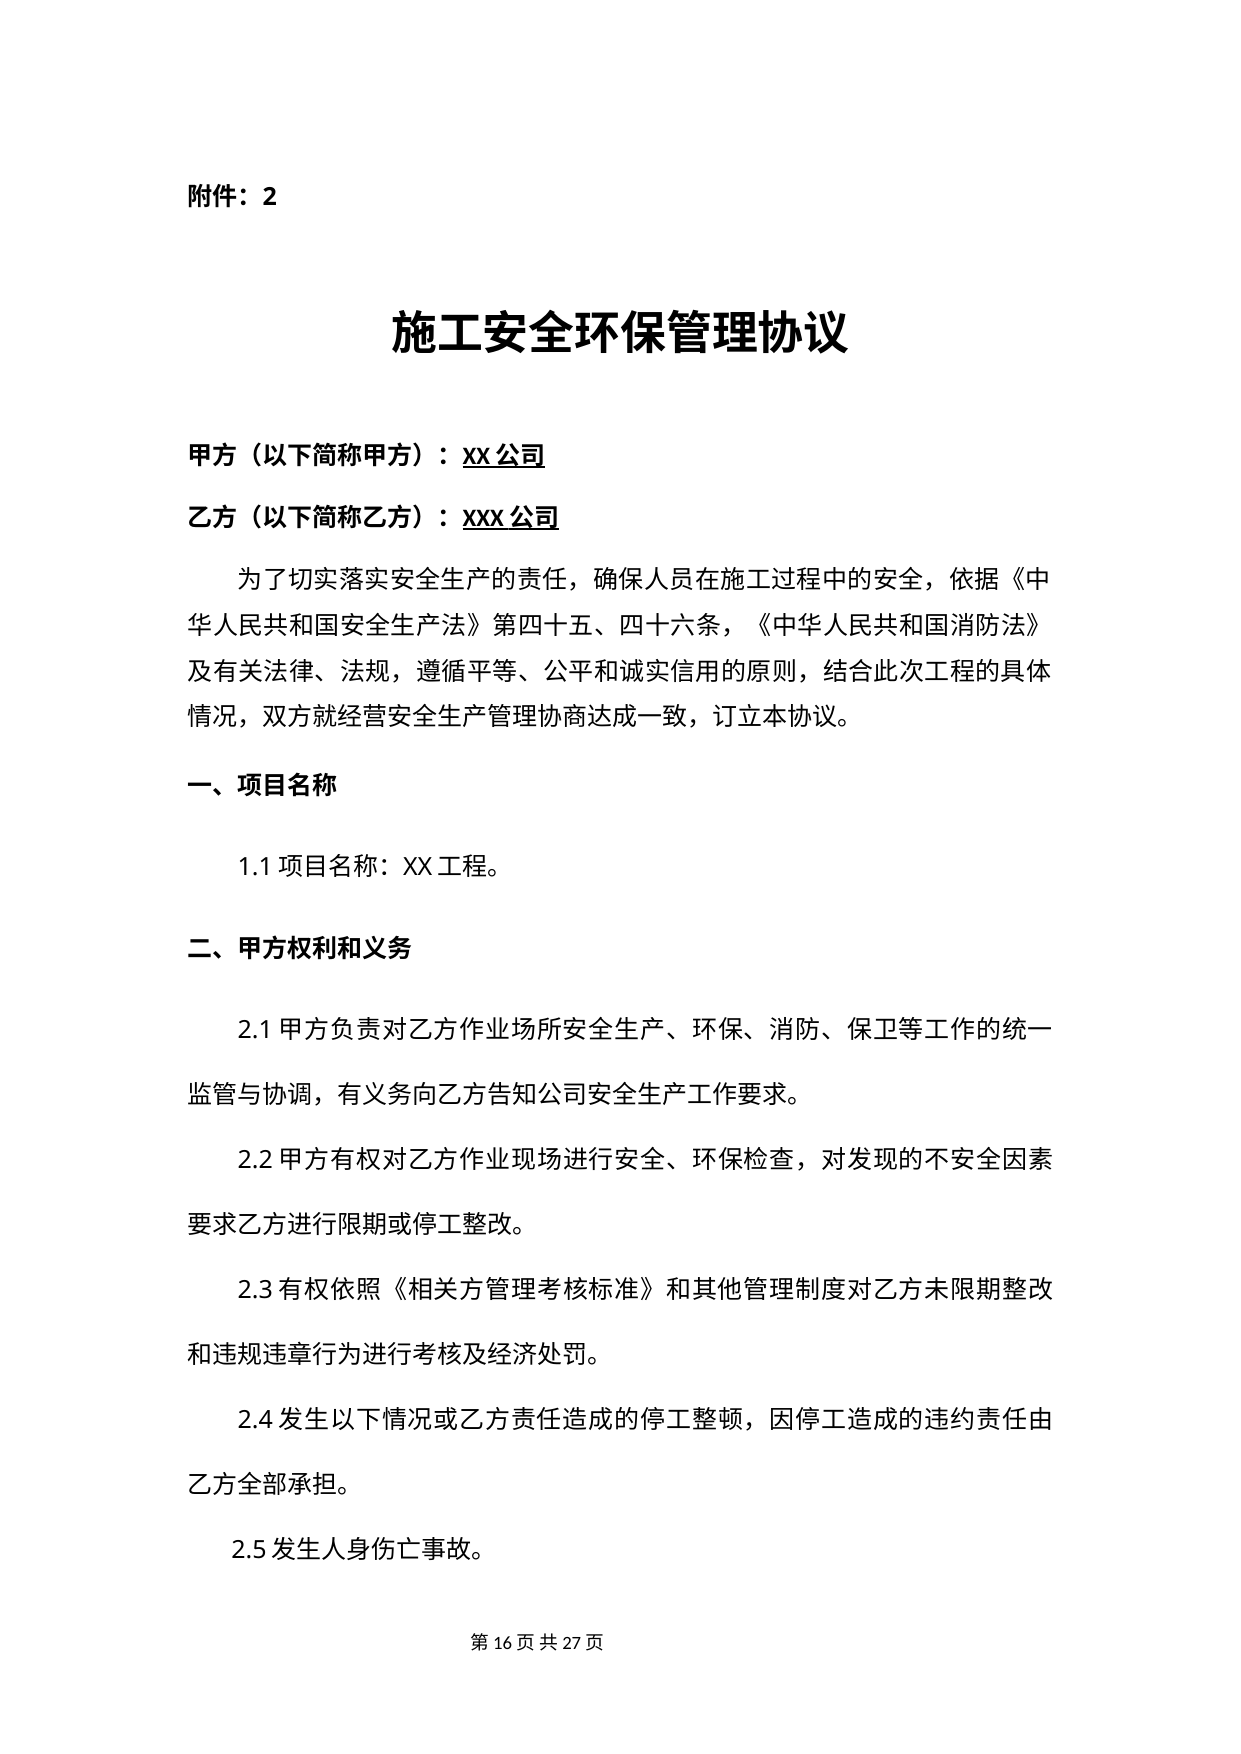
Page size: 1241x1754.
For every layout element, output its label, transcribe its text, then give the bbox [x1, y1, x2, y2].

list 2.4发生以下情况或乙方责任造成的停工整顿，因停工造成的违约责任由乙方全部承担。 [187, 1385, 1053, 1515]
list 2.1甲方负责对乙方作业场所安全生产、环保、消防、保卫等工作的统一监管与协调，有义务向乙方告知公司安全生产工作要求。 [187, 995, 1053, 1125]
text 甲方（以下简称甲方）：XX公司 [187, 427, 1053, 473]
list 1.1项目名称：XX工程。 [187, 832, 1053, 897]
list 2.3有权依照《相关方管理考核标准》和其他管理制度对乙方未限期整改和违规违章行为进行考核及经济处罚。 [187, 1255, 1053, 1385]
list 2.2甲方有权对乙方作业现场进行安全、环保检查，对发现的不安全因素要求乙方进行限期或停工整改。 [187, 1125, 1053, 1255]
text 为了切实落实安全生产的责任，确保人员在施工过程中的安全，依据《中华人民共和国安全生产法》第四十五、四十六条，《中华人民共和国消防法》及有关法律、法规，遵循平等、公平和诚实信用的原则，结合此次工程的具体情况，双方就经营安全生产管理协商达成一致，订立本协议。 [187, 552, 1053, 735]
list 二、甲方权利和义务 [187, 914, 1053, 979]
list 项目名称 [187, 751, 1053, 816]
list 2.5发生人身伤亡事故。 [231, 1515, 1053, 1580]
subtitle 施工安全环保管理协议 [187, 281, 1053, 378]
subtitle 附件：2 [187, 162, 1053, 227]
text 乙方（以下简称乙方）：XXX公司 [187, 489, 1053, 535]
